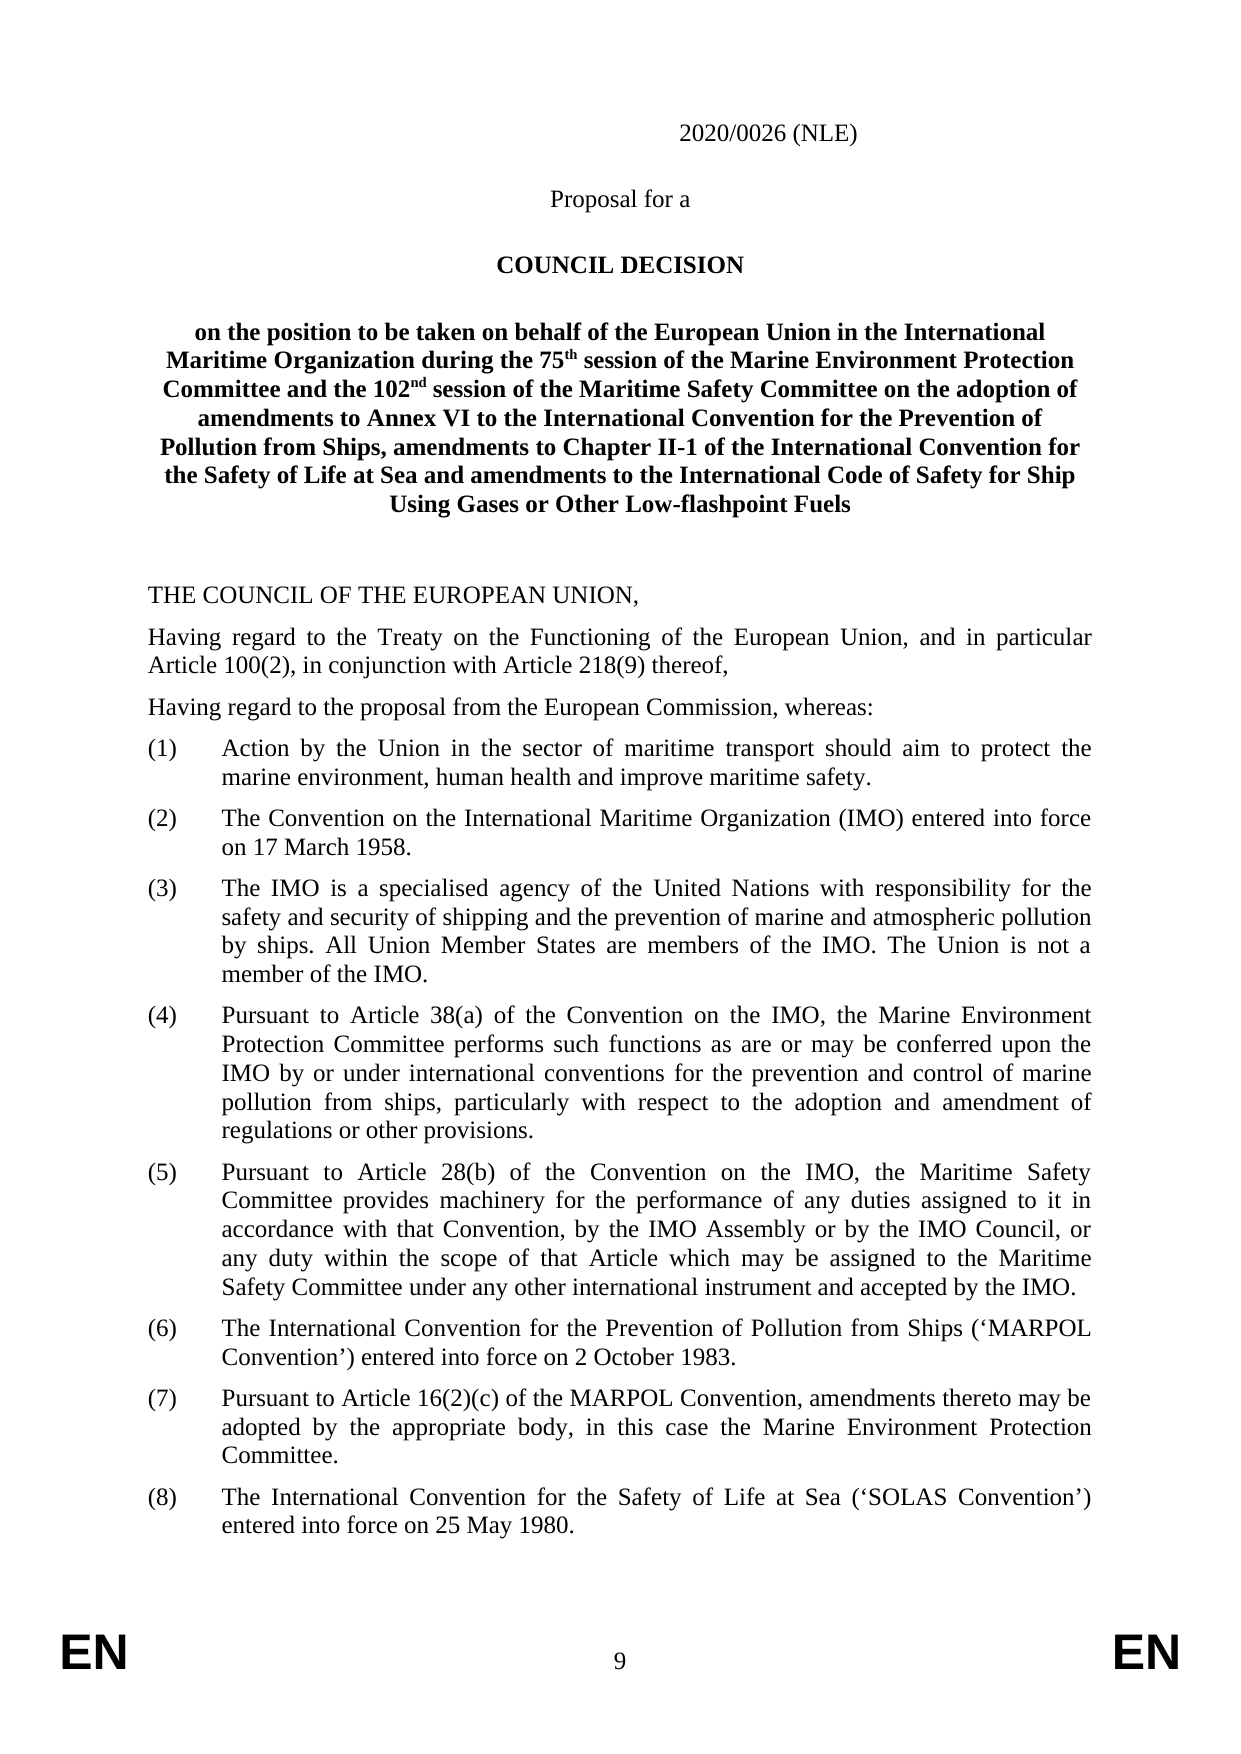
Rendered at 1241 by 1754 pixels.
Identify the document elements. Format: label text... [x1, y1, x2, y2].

text (2) The Convention on the International Maritime Organization (IMO) entered into force on 17 March 1958. [148, 803, 1093, 861]
text THE COUNCIL OF THE EUROPEAN UNION, [148, 581, 1093, 609]
text on the position to be taken on behalf of the European Union in the International Maritime Organization during the 75th session of the Marine Environment Protection Committee and the 102nd session of the Maritime Safety Committee on the adoption of amendments to Annex VI to the International Convention for the Prevention of Pollution from Ships, amendments to Chapter II-1 of the International Convention for the Safety of Life at Sea and amendments to the International Code of Safety for Ship Using Gases or Other Low-flashpoint Fuels [148, 317, 1093, 518]
text (6) The International Convention for the Prevention of Pollution from Ships (‘MARPOL Convention’) entered into force on 2 October 1983. [148, 1313, 1093, 1371]
text (4) Pursuant to Article 38(a) of the Convention on the IMO, the Marine Environment Protection Committee performs such functions as are or may be conferred upon the IMO by or under international conventions for the prevention and control of marine pollution from ships, particularly with respect to the adoption and amendment of regulations or other provisions. [148, 1001, 1093, 1144]
text Proposal for a [148, 184, 1093, 213]
text COUNCIL DECISION [148, 251, 1093, 279]
text (5) Pursuant to Article 28(b) of the Convention on the IMO, the Maritime Safety Committee provides machinery for the performance of any duties assigned to it in accordance with that Convention, by the IMO Assembly or by the IMO Council, or any duty within the scope of that Article which may be assigned to the Maritime Safety Committee under any other international instrument and accepted by the IMO. [148, 1157, 1093, 1301]
text (7) Pursuant to Article 16(2)(c) of the MARPOL Convention, amendments thereto may be adopted by the appropriate body, in this case the Marine Environment Protection Committee. [148, 1383, 1093, 1469]
text (3) The IMO is a specialised agency of the United Nations with responsibility for the safety and security of shipping and the prevention of marine and atmospheric pollution by ships. All Union Member States are members of the IMO. The Union is not a member of the IMO. [148, 873, 1093, 988]
text Having regard to the Treaty on the Functioning of the European Union, and in particular Article 100(2), in conjunction with Article 218(9) thereof, [148, 622, 1093, 679]
text 2020/0026 (NLE) [679, 118, 1093, 147]
text Having regard to the proposal from the European Commission, whereas: [148, 692, 1093, 721]
text (8) The International Convention for the Safety of Life at Sea (‘SOLAS Convention’) entered into force on 25 May 1980. [148, 1482, 1093, 1539]
text (1) Action by the Union in the sector of maritime transport should aim to protect the marine environment, human health and improve maritime safety. [148, 733, 1093, 791]
